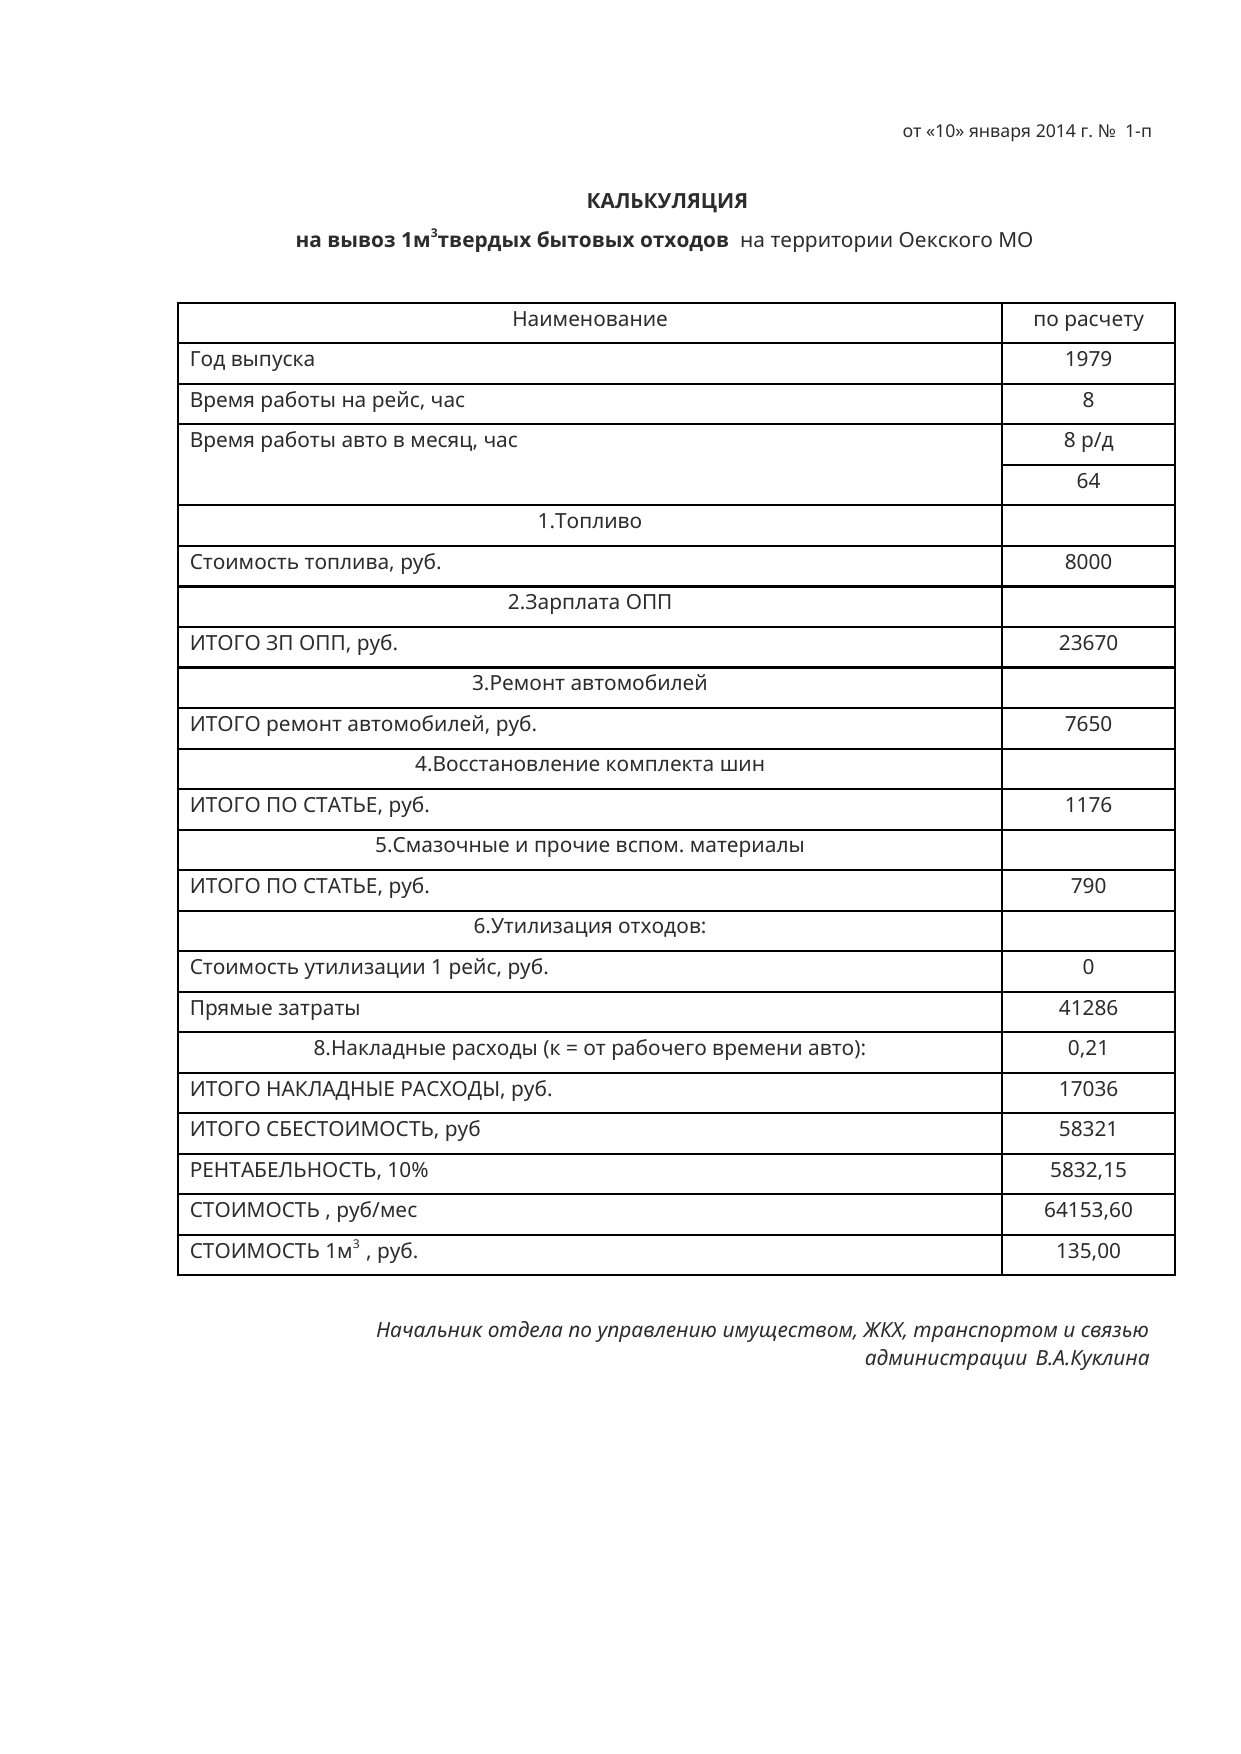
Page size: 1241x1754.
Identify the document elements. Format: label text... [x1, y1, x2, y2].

table_cell [1003, 506, 1174, 545]
text на вывоз 1м3твердых бытовых отходов на территории Оекского МО [177, 225, 1152, 253]
table_cell Стоимость топлива, руб. [179, 547, 1001, 585]
table_cell 64153,60 [1003, 1195, 1174, 1234]
table_cell 17036 [1003, 1074, 1174, 1112]
table_cell 5.Смазочные и прочие вспом. материалы [179, 831, 1001, 869]
table_cell ИТОГО ПО СТАТЬЕ, руб. [179, 790, 1001, 828]
table_cell [1003, 750, 1174, 788]
table_cell [1003, 831, 1174, 869]
table_cell 0 [1003, 952, 1174, 991]
table_cell ИТОГО ЗП ОПП, руб. [179, 628, 1001, 666]
table_cell 0,21 [1003, 1033, 1174, 1072]
table_cell СТОИМОСТЬ 1м3 , руб. [179, 1236, 1001, 1274]
table_cell 8 [1003, 385, 1174, 423]
table_header по расчету [1003, 304, 1174, 342]
table_cell 23670 [1003, 628, 1174, 666]
text от «10» января 2014 г. № 1-п [177, 118, 1152, 142]
table_cell 58321 [1003, 1114, 1174, 1153]
table_cell Стоимость утилизации 1 рейс, руб. [179, 952, 1001, 991]
table_cell 8 р/д [1003, 425, 1174, 464]
table_cell 135,00 [1003, 1236, 1174, 1274]
table_cell ИТОГО ПО СТАТЬЕ, руб. [179, 871, 1001, 909]
text КАЛЬКУЛЯЦИЯ [177, 186, 1152, 215]
table_cell 1.Топливо [179, 506, 1001, 545]
table_header Наименование [179, 304, 1001, 342]
table_cell [1003, 588, 1174, 626]
table_cell 2.Зарплата ОПП [179, 588, 1001, 626]
table_cell Год выпуска [179, 344, 1001, 383]
table_cell ИТОГО ремонт автомобилей, руб. [179, 709, 1001, 747]
table_cell Прямые затраты [179, 993, 1001, 1031]
table_cell 7650 [1003, 709, 1174, 747]
table_cell 8.Накладные расходы (к = от рабочего времени авто): [179, 1033, 1001, 1072]
table_cell Время работы на рейс, час [179, 385, 1001, 423]
table_cell 1979 [1003, 344, 1174, 383]
table_cell 3.Ремонт автомобилей [179, 669, 1001, 707]
table_cell 6.Утилизация отходов: [179, 912, 1001, 950]
table_cell 5832,15 [1003, 1155, 1174, 1193]
table_cell РЕНТАБЕЛЬНОСТЬ, 10% [179, 1155, 1001, 1193]
table_cell ИТОГО НАКЛАДНЫЕ РАСХОДЫ, руб. [179, 1074, 1001, 1112]
table_cell Время работы авто в месяц, час [179, 425, 1001, 504]
table_cell 790 [1003, 871, 1174, 909]
table_cell ИТОГО СБЕСТОИМОСТЬ, руб [179, 1114, 1001, 1153]
table_cell [1003, 912, 1174, 950]
table_cell 8000 [1003, 547, 1174, 585]
table_cell СТОИМОСТЬ , руб/мес [179, 1195, 1001, 1234]
table_cell 64 [1003, 466, 1174, 504]
table_cell 1176 [1003, 790, 1174, 828]
table_cell 4.Восстановление комплекта шин [179, 750, 1001, 788]
table_cell 41286 [1003, 993, 1174, 1031]
table_cell [1003, 669, 1174, 707]
text Начальник отдела по управлению имуществом, ЖКХ, транспортом и связью администрации В.А.Куклина [177, 1315, 1152, 1372]
